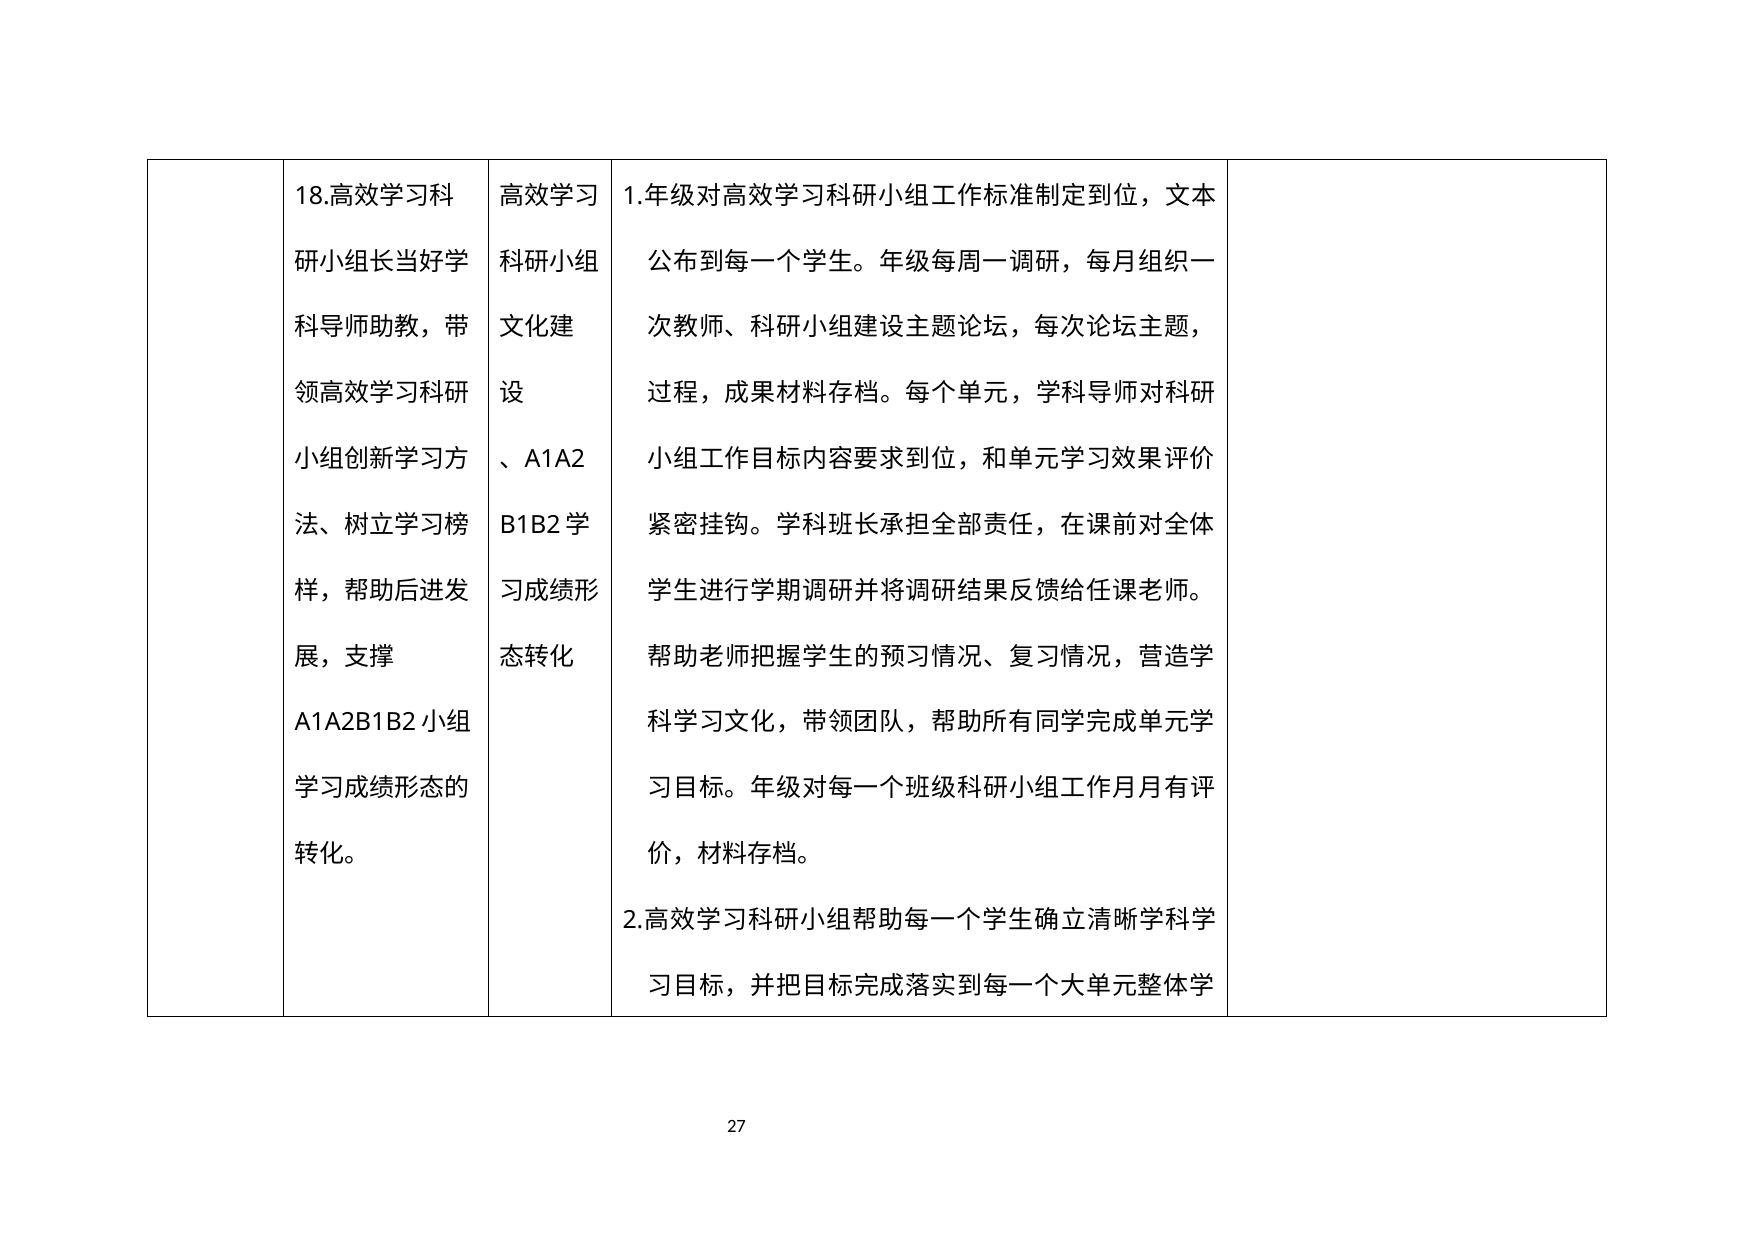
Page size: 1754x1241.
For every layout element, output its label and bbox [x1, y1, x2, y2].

table_cell [489, 160, 611, 1016]
table_cell [612, 160, 1227, 1016]
table_cell [284, 160, 488, 1016]
